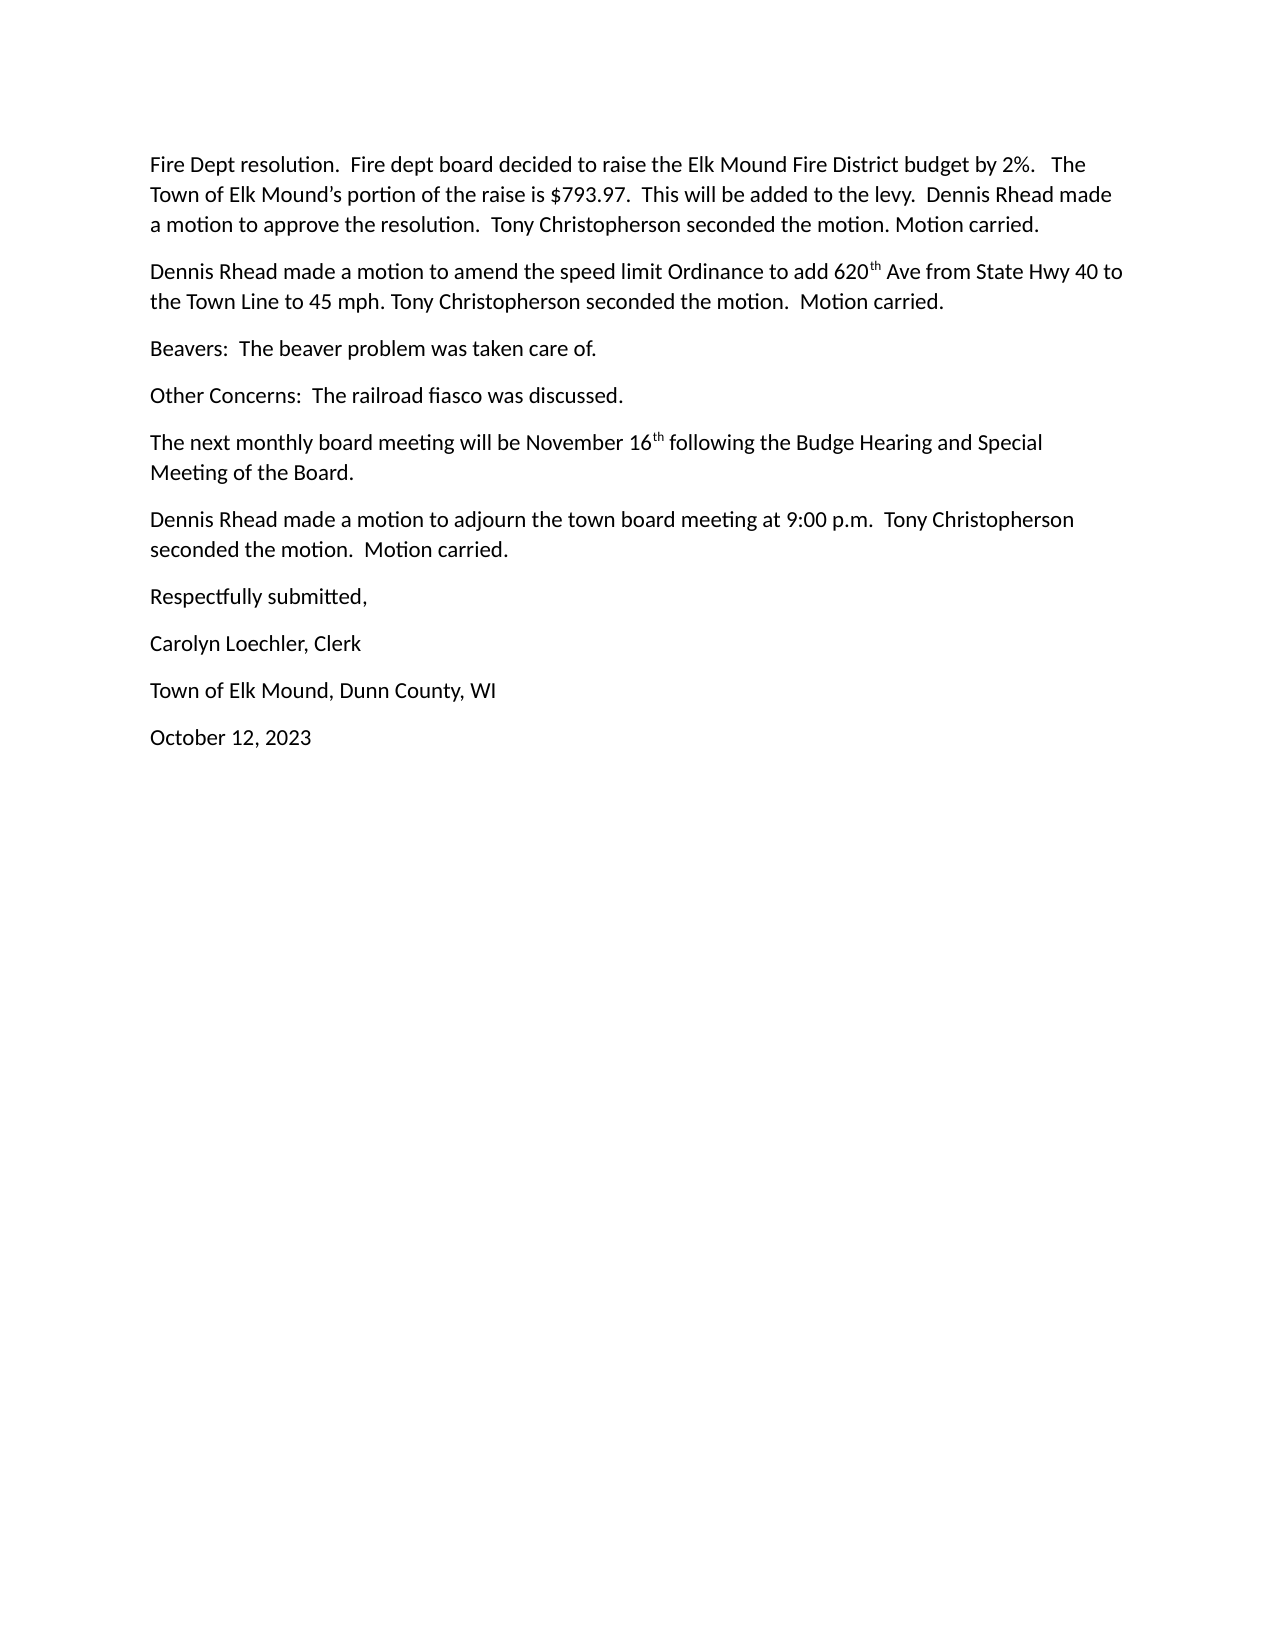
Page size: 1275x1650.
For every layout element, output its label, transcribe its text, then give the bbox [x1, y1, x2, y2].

text Dennis Rhead made a motion to amend the speed limit Ordinance to add 620th Ave from State Hwy 40 to the Town Line to 45 mph. Tony Christopherson seconded the motion. Motion carried. [150, 257, 1125, 316]
text Dennis Rhead made a motion to adjourn the town board meeting at 9:00 p.m. Tony Christopherson seconded the motion. Motion carried. [150, 505, 1125, 563]
text Respectfully submitted, [150, 582, 1125, 610]
text Fire Dept resolution. Fire dept board decided to raise the Elk Mound Fire District budget by 2%. The Town of Elk Mound’s portion of the raise is $793.97. This will be added to the levy. Dennis Rhead made a motion to approve the resolution. Tony Christopherson seconded the motion. Motion carried. [150, 150, 1125, 238]
text Beavers: The beaver problem was taken care of. [150, 334, 1125, 362]
text The next monthly board meeting will be November 16th following the Budge Hearing and Special Meeting of the Board. [150, 428, 1125, 486]
text October 12, 2023 [150, 723, 1125, 751]
text Town of Elk Mound, Dunn County, WI [150, 676, 1125, 704]
text Other Concerns: The railroad fiasco was discussed. [150, 381, 1125, 409]
text Carolyn Loechler, Clerk [150, 629, 1125, 657]
